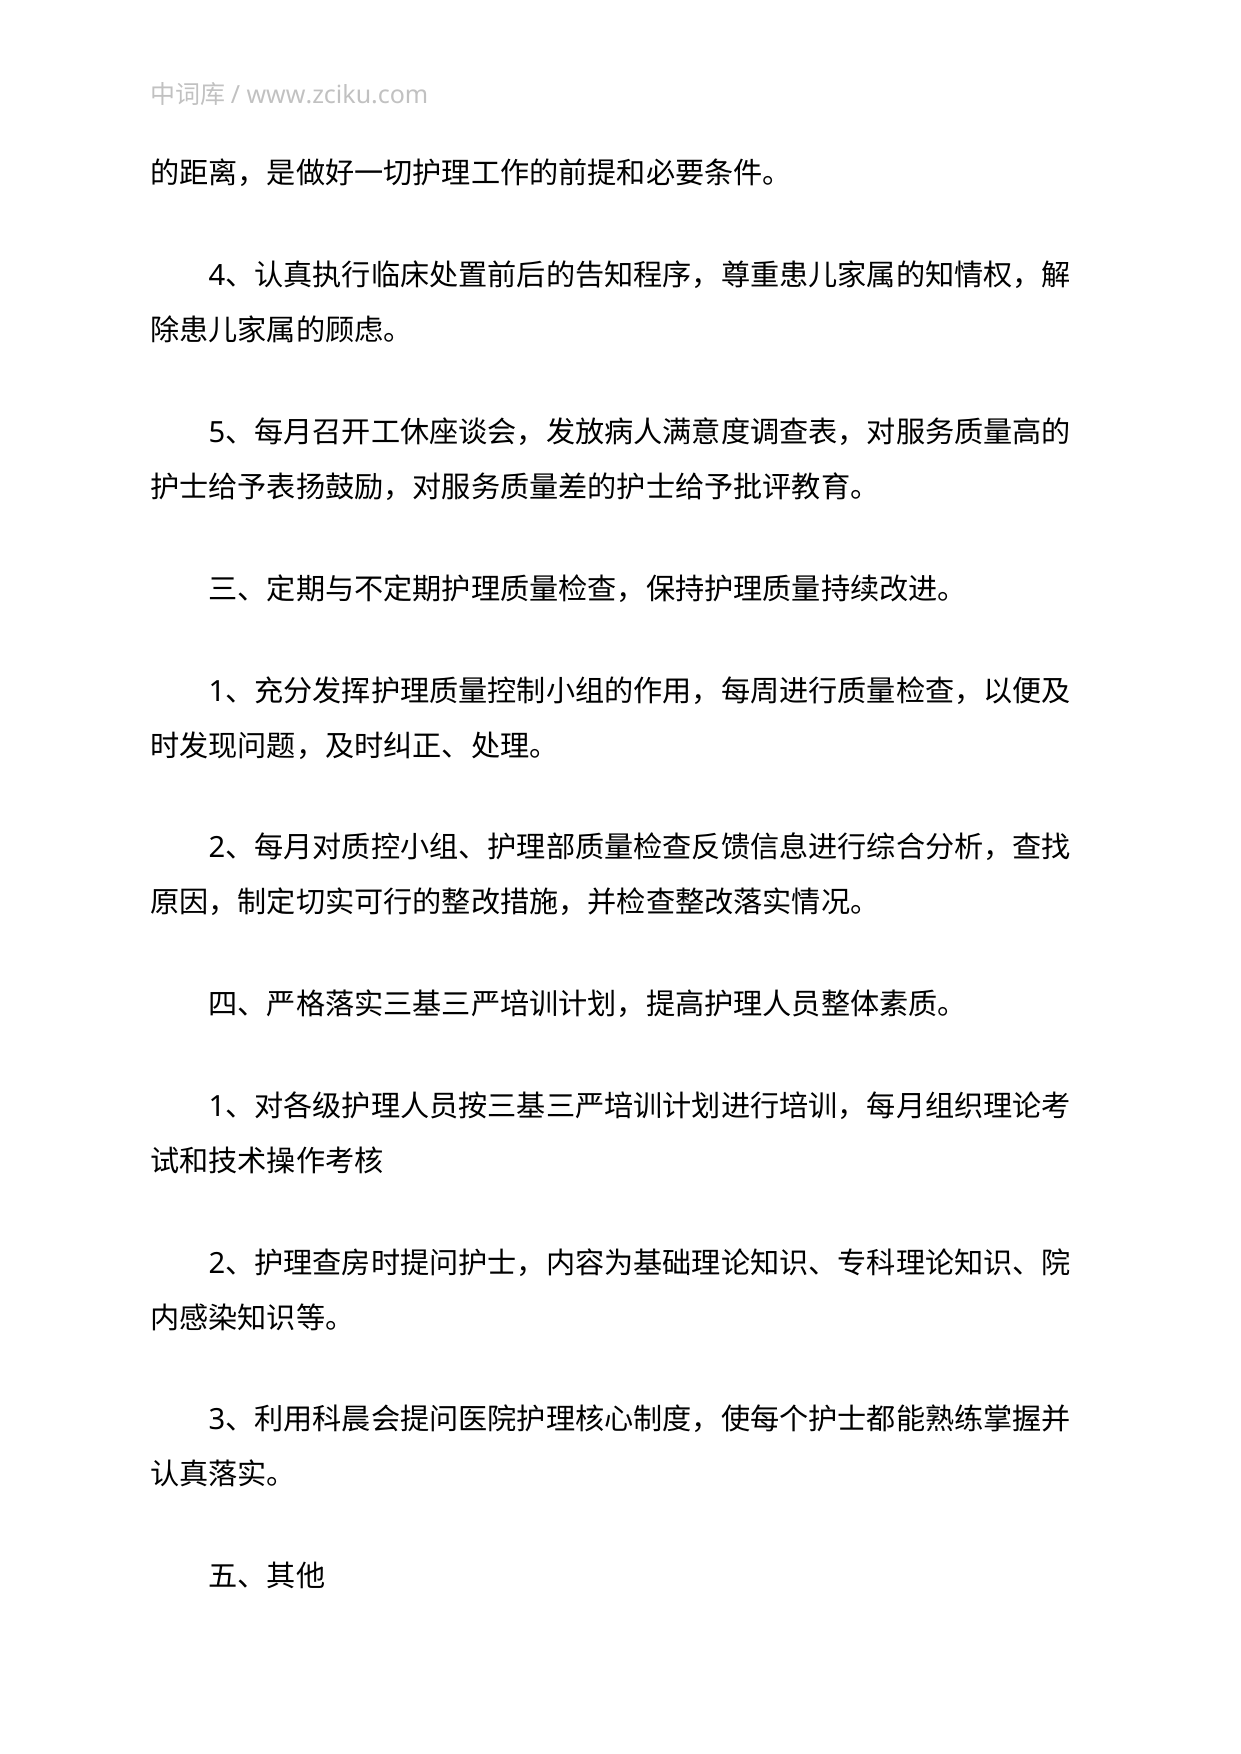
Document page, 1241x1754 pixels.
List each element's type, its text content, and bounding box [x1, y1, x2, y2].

text 三、定期与不定期护理质量检查，保持护理质量持续改进。 [150, 565, 1090, 608]
text 4、认真执行临床处置前后的告知程序，尊重患儿家属的知情权，解除患儿家属的顾虑。 [150, 252, 1090, 349]
text 2、每月对质控小组、护理部质量检查反馈信息进行综合分析，查找原因，制定切实可行的整改措施，并检查整改落实情况。 [150, 824, 1090, 921]
text 3、利用科晨会提问医院护理核心制度，使每个护士都能熟练掌握并认真落实。 [150, 1396, 1090, 1493]
text 1、充分发挥护理质量控制小组的作用，每周进行质量检查，以便及时发现问题，及时纠正、处理。 [150, 667, 1090, 764]
text 2、护理查房时提问护士，内容为基础理论知识、专科理论知识、院内感染知识等。 [150, 1239, 1090, 1336]
text 1、对各级护理人员按三基三严培训计划进行培训，每月组织理论考试和技术操作考核 [150, 1082, 1090, 1180]
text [150, 150, 1090, 192]
text 四、严格落实三基三严培训计划，提高护理人员整体素质。 [150, 981, 1090, 1023]
text 五、其他 [150, 1553, 1090, 1595]
text 5、每月召开工休座谈会，发放病人满意度调查表，对服务质量高的护士给予表扬鼓励，对服务质量差的护士给予批评教育。 [150, 408, 1090, 506]
